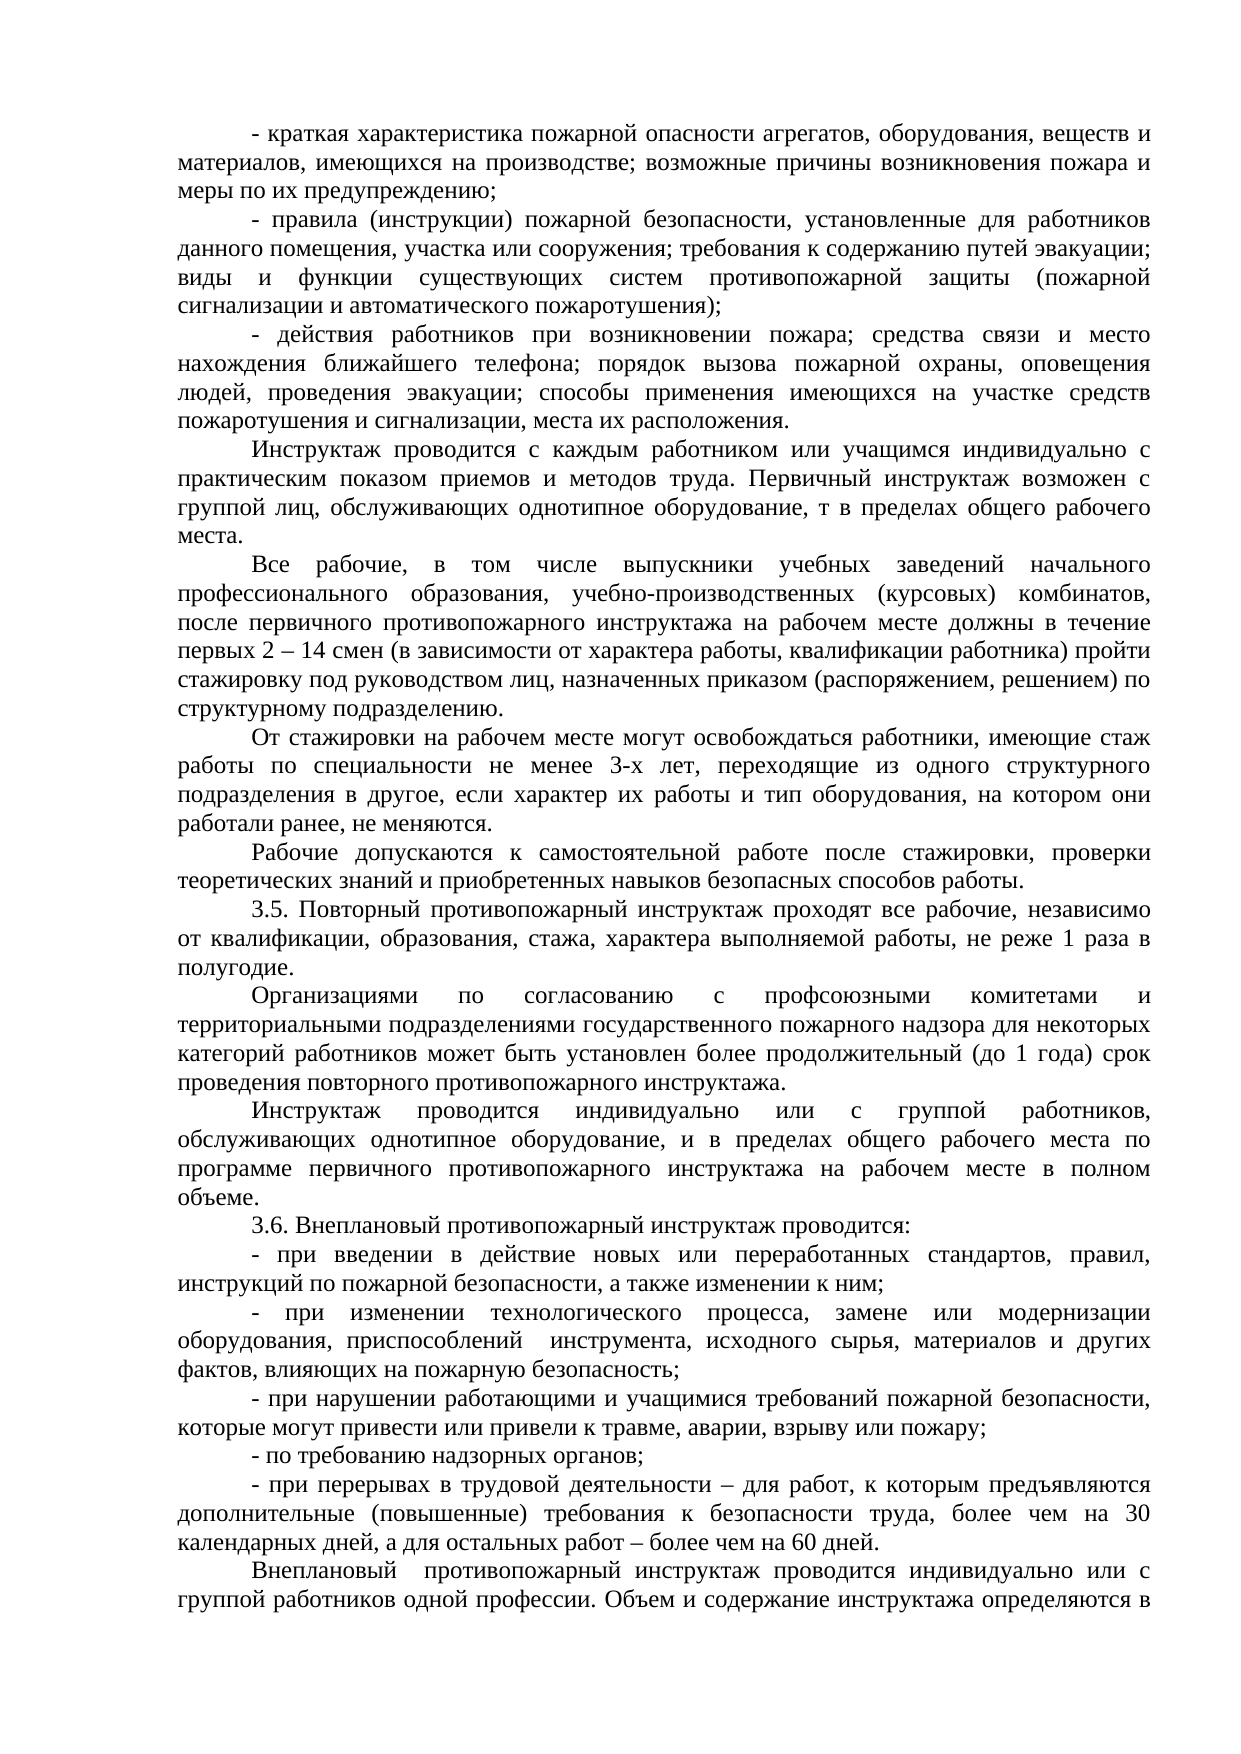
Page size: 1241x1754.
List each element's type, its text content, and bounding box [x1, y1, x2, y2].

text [177, 1556, 1152, 1613]
text - при изменении технологического процесса, замене или модернизации оборудования, приспособлений инструмента, исходного сырья, материалов и других фактов, влияющих на пожарную безопасность; [177, 1297, 1152, 1383]
text - правила (инструкции) пожарной безопасности, установленные для работников данного помещения, участка или сооружения; требования к содержанию путей эвакуации; виды и функции существующих систем противопожарной защиты (пожарной сигнализации и автоматического пожаротушения); [177, 204, 1152, 319]
text Все рабочие, в том числе выпускники учебных заведений начального профессионального образования, учебно-производственных (курсовых) комбинатов, после первичного противопожарного инструктажа на рабочем месте должны в течение первых 2 – 14 смен (в зависимости от характера работы, квалификации работника) пройти стажировку под руководством лиц, назначенных приказом (распоряжением, решением) по структурному подразделению. [177, 549, 1152, 722]
text Инструктаж проводится индивидуально или с группой работников, обслуживающих однотипное оборудование, и в пределах общего рабочего места по программе первичного противопожарного инструктажа на рабочем месте в полном объеме. [177, 1096, 1152, 1211]
text - при перерывах в трудовой деятельности – для работ, к которым предъявляются дополнительные (повышенные) требования к безопасности труда, более чем на 30 календарных дней, а для остальных работ – более чем на 60 дней. [177, 1469, 1152, 1556]
text От стажировки на рабочем месте могут освобождаться работники, имеющие стаж работы по специальности не менее 3-х лет, переходящие из одного структурного подразделения в другое, если характер их работы и тип оборудования, на котором они работали ранее, не меняются. [177, 722, 1152, 837]
text 3.6. Внеплановый противопожарный инструктаж проводится: [177, 1211, 1152, 1239]
text Инструктаж проводится с каждым работником или учащимся индивидуально с практическим показом приемов и методов труда. Первичный инструктаж возможен с группой лиц, обслуживающих однотипное оборудование, т в пределах общего рабочего места. [177, 434, 1152, 549]
text - при нарушении работающими и учащимися требований пожарной безопасности, которые могут привести или привели к травме, аварии, взрыву или пожару; [177, 1383, 1152, 1441]
text Рабочие допускаются к самостоятельной работе после стажировки, проверки теоретических знаний и приобретенных навыков безопасных способов работы. [177, 837, 1152, 894]
text 3.5. Повторный противопожарный инструктаж проходят все рабочие, независимо от квалификации, образования, стажа, характера выполняемой работы, не реже 1 раза в полугодие. [177, 894, 1152, 981]
text - по требованию надзорных органов; [177, 1441, 1152, 1469]
text - краткая характеристика пожарной опасности агрегатов, оборудования, веществ и материалов, имеющихся на производстве; возможные причины возникновения пожара и меры по их предупреждению; [177, 118, 1152, 204]
text - действия работников при возникновении пожара; средства связи и место нахождения ближайшего телефона; порядок вызова пожарной охраны, оповещения людей, проведения эвакуации; способы применения имеющихся на участке средств пожаротушения и сигнализации, места их расположения. [177, 319, 1152, 434]
text Организациями по согласованию с профсоюзными комитетами и территориальными подразделениями государственного пожарного надзора для некоторых категорий работников может быть установлен более продолжительный (до 1 года) срок проведения повторного противопожарного инструктажа. [177, 981, 1152, 1096]
text - при введении в действие новых или переработанных стандартов, правил, инструкций по пожарной безопасности, а также изменении к ним; [177, 1239, 1152, 1297]
